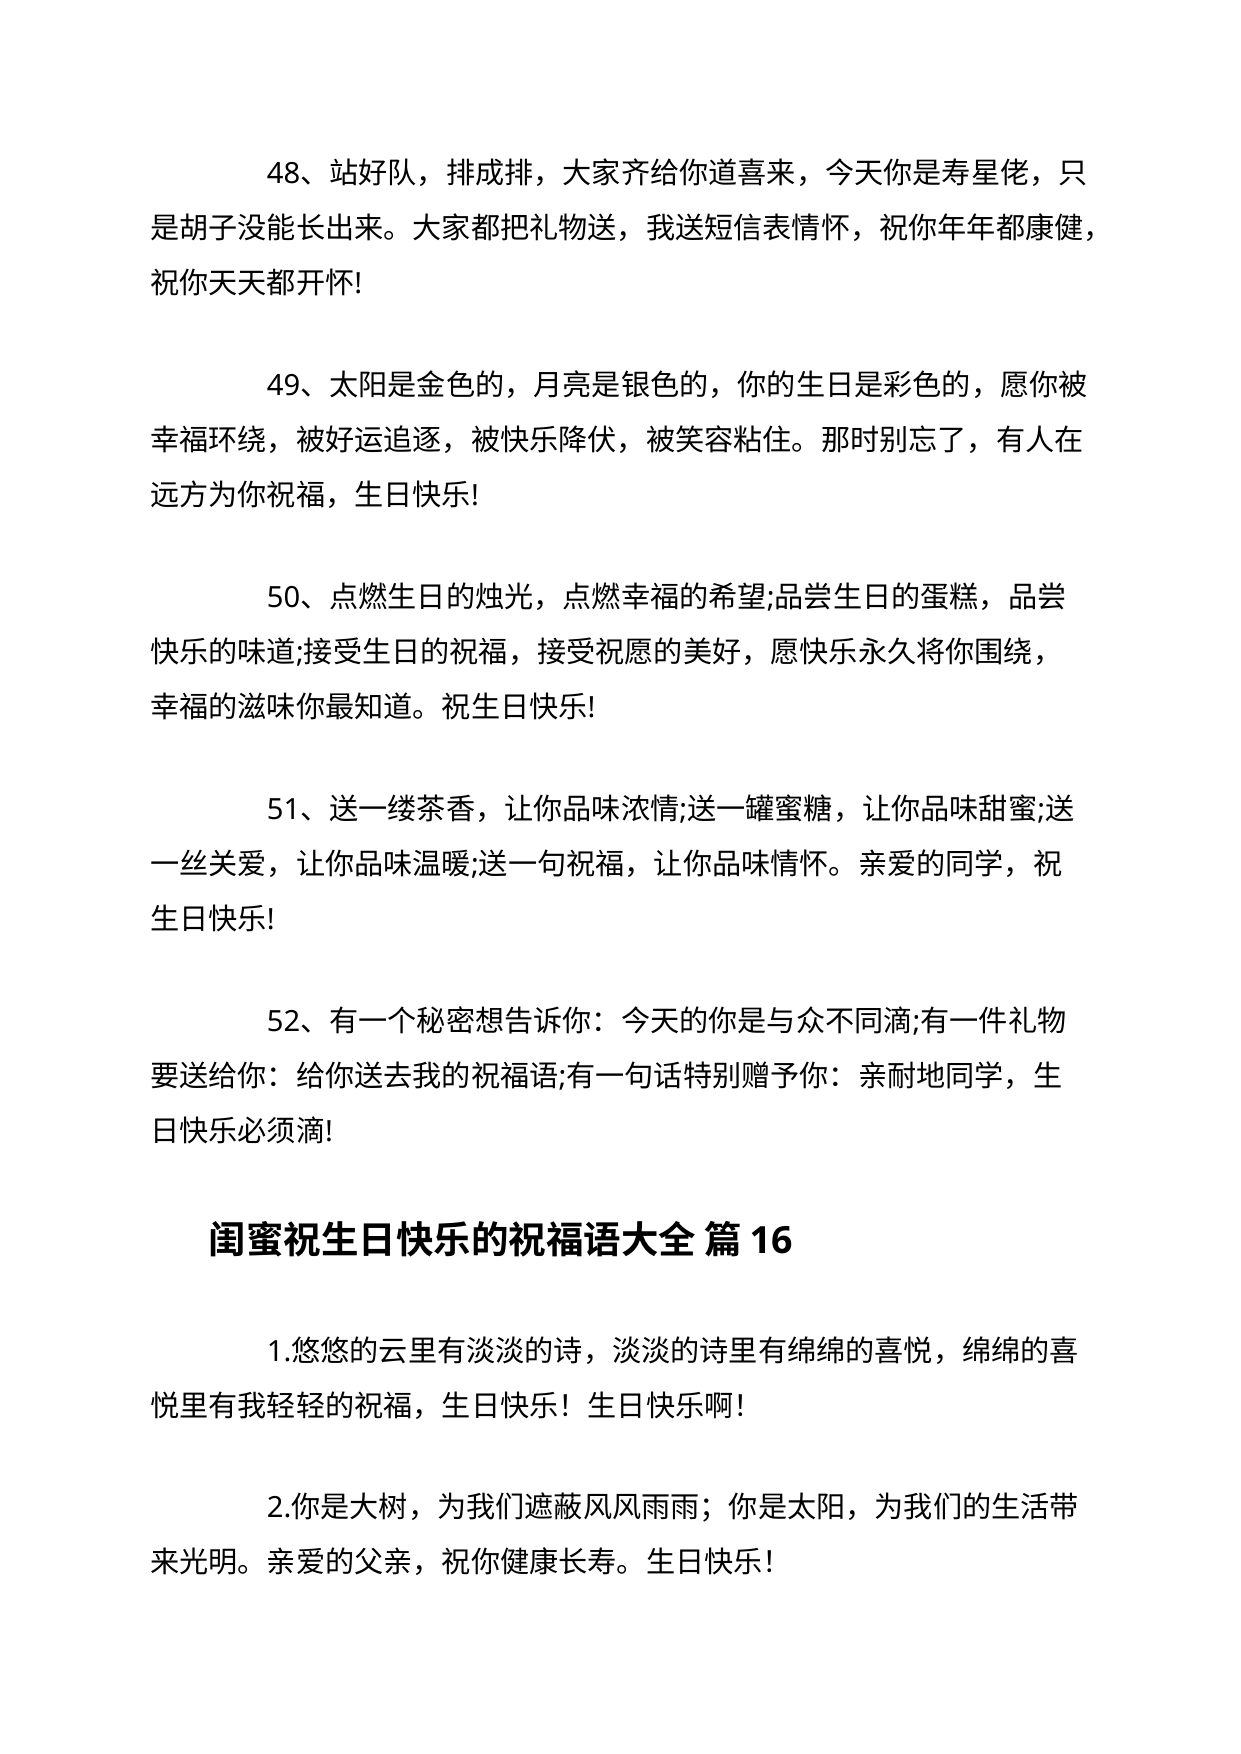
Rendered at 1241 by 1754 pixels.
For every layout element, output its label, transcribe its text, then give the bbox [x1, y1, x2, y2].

text 48、站好队，排成排，大家齐给你道喜来，今天你是寿星佬，只是胡子没能长出来。大家都把礼物送，我送短信表情怀，祝你年年都康健，祝你天天都开怀! [150, 150, 1090, 302]
text 49、太阳是金色的，月亮是银色的，你的生日是彩色的，愿你被幸福环绕，被好运追逐，被快乐降伏，被笑容粘住。那时别忘了，有人在远方为你祝福，生日快乐! [150, 362, 1090, 514]
text 2.你是大树，为我们遮蔽风风雨雨；你是太阳，为我们的生活带来光明。亲爱的父亲，祝你健康长寿。生日快乐！ [150, 1484, 1090, 1581]
text 闺蜜祝生日快乐的祝福语大全 篇16 [150, 1210, 1090, 1264]
text 51、送一缕茶香，让你品味浓情;送一罐蜜糖，让你品味甜蜜;送一丝关爱，让你品味温暖;送一句祝福，让你品味情怀。亲爱的同学，祝生日快乐! [150, 786, 1090, 938]
text 1.悠悠的云里有淡淡的诗，淡淡的诗里有绵绵的喜悦，绵绵的喜悦里有我轻轻的祝福，生日快乐！生日快乐啊！ [150, 1327, 1090, 1424]
text 52、有一个秘密想告诉你：今天的你是与众不同滴;有一件礼物要送给你：给你送去我的祝福语;有一句话特别赠予你：亲耐地同学，生日快乐必须滴! [150, 998, 1090, 1150]
text 50、点燃生日的烛光，点燃幸福的希望;品尝生日的蛋糕，品尝快乐的味道;接受生日的祝福，接受祝愿的美好，愿快乐永久将你围绕，幸福的滋味你最知道。祝生日快乐! [150, 574, 1090, 726]
